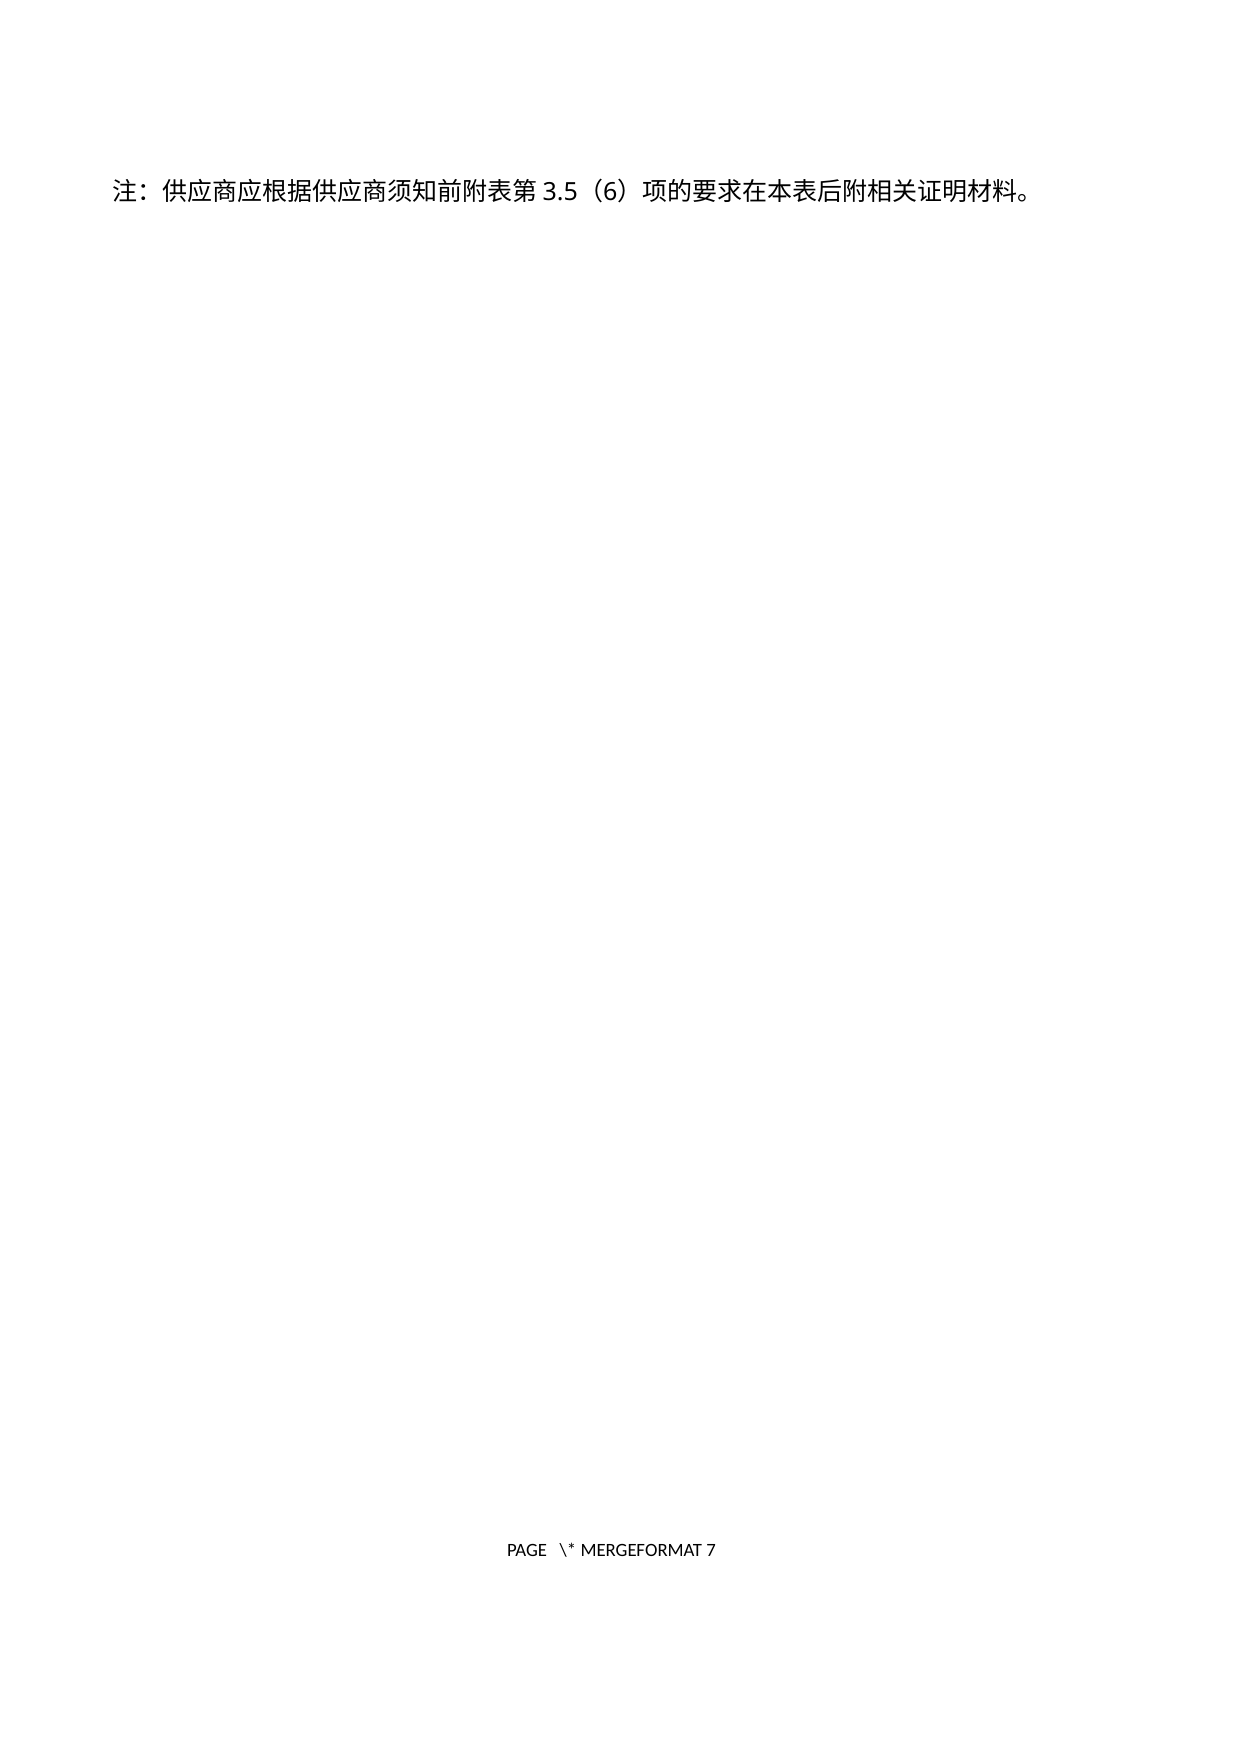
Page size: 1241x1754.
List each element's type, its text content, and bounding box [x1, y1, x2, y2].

text 注：供应商应根据供应商须知前附表第3.5（6）项的要求在本表后附相关证明材料。 [112, 150, 1128, 212]
